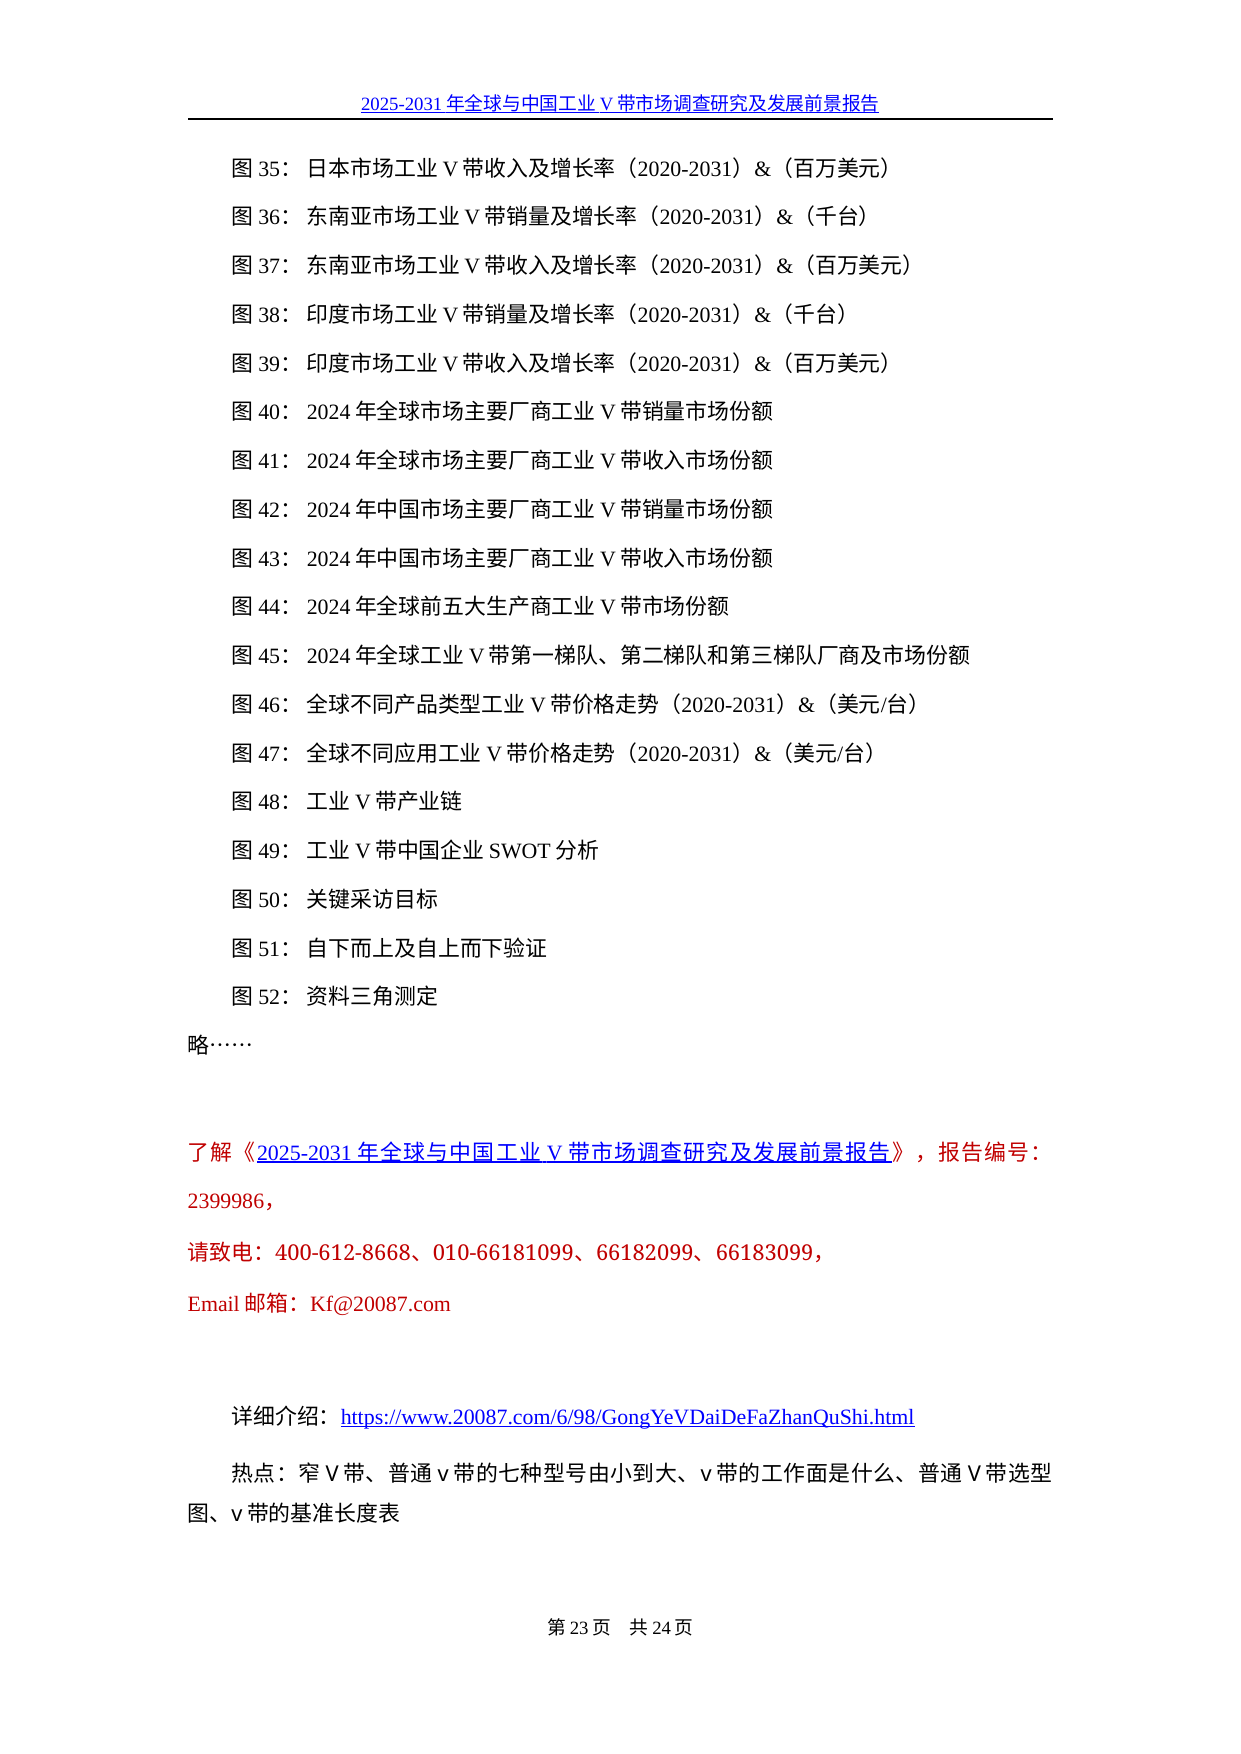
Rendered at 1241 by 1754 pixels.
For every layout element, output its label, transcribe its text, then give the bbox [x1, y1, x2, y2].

text 详细介绍：https://www.20087.com/6/98/GongYeVDaiDeFaZhanQuShi.html [187, 1399, 1053, 1431]
text 热点：窄V带、普通v带的七种型号由小到大、v带的工作面是什么、普通V带选型图、v带的基准长度表 [187, 1456, 1053, 1529]
text 请致电：400-612-8668、010-66181099、66182099、66183099， [187, 1234, 1053, 1267]
text Email邮箱：Kf@20087.com [187, 1286, 1053, 1318]
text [187, 150, 1053, 1060]
text 了解《2025-2031年全球与中国工业V带市场调查研究及发展前景报告》，报告编号：2399986， [187, 1134, 1053, 1215]
